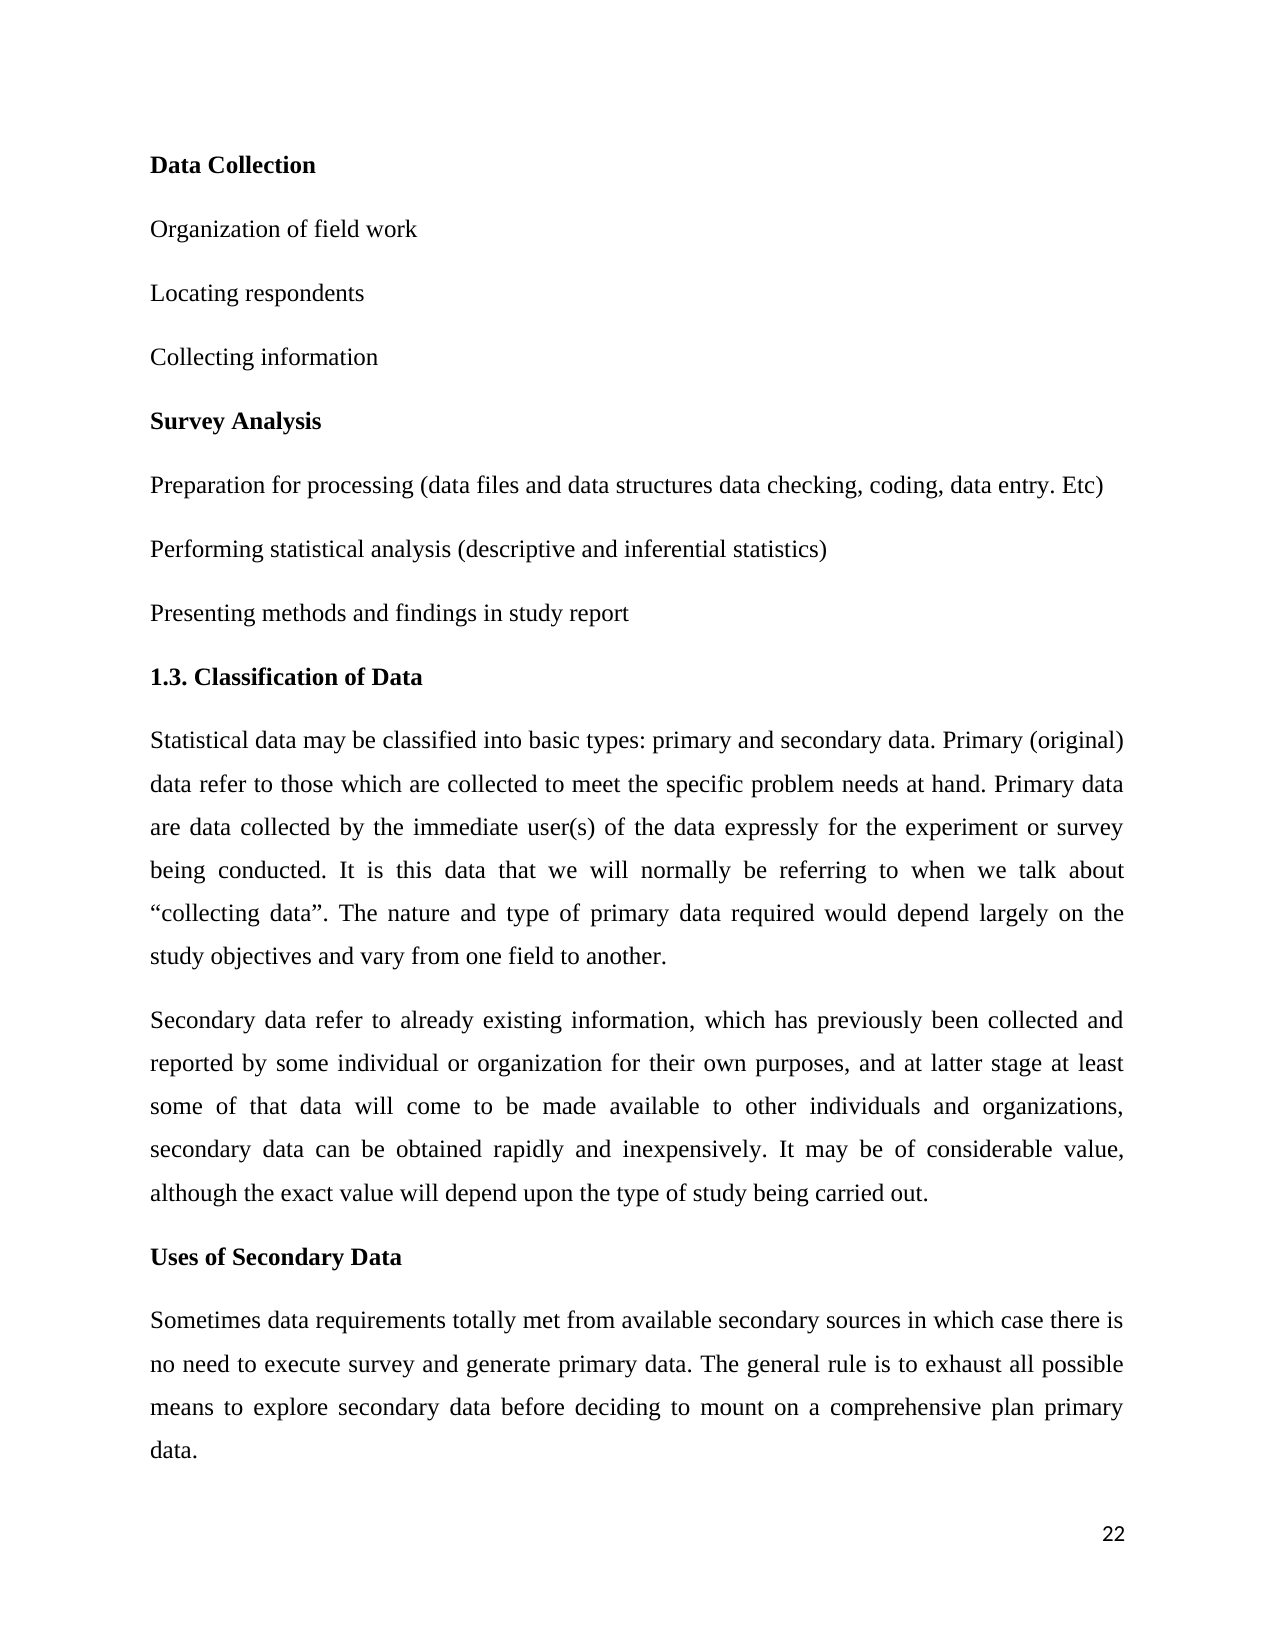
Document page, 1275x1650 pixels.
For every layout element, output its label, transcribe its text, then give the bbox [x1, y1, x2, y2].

text Presenting methods and findings in study report [150, 598, 1125, 626]
text Preparation for processing (data files and data structures data checking, coding, data entry. Etc) [150, 470, 1125, 498]
text Uses of Secondary Data [150, 1242, 1125, 1270]
text Secondary data refer to already existing information, which has previously been collected and reported by some individual or organization for their own purposes, and at latter stage at least some of that data will come to be made available to other individuals and organizations, secondary data can be obtained rapidly and inexpensively. It may be of considerable value, although the exact value will depend upon the type of study being carried out. [150, 1005, 1125, 1206]
text 1.3. Classification of Data [150, 662, 1125, 690]
text Locating respondents [150, 278, 1125, 307]
text Data Collection [150, 150, 1125, 179]
text Sometimes data requirements totally met from available secondary sources in which case there is no need to execute survey and generate primary data. The general rule is to exhaust all possible means to explore secondary data before deciding to mount on a comprehensive plan primary data. [150, 1306, 1125, 1464]
text Organization of field work [150, 214, 1125, 243]
text Performing statistical analysis (descriptive and inferential statistics) [150, 534, 1125, 562]
text Statistical data may be classified into basic types: primary and secondary data. Primary (original) data refer to those which are collected to meet the specific problem needs at hand. Primary data are data collected by the immediate user(s) of the data expressly for the experiment or survey being conducted. It is this data that we will normally be referring to when we talk about “collecting data”. The nature and type of primary data required would depend largely on the study objectives and vary from one field to another. [150, 726, 1125, 970]
text Collecting information [150, 342, 1125, 371]
text Survey Analysis [150, 406, 1125, 434]
